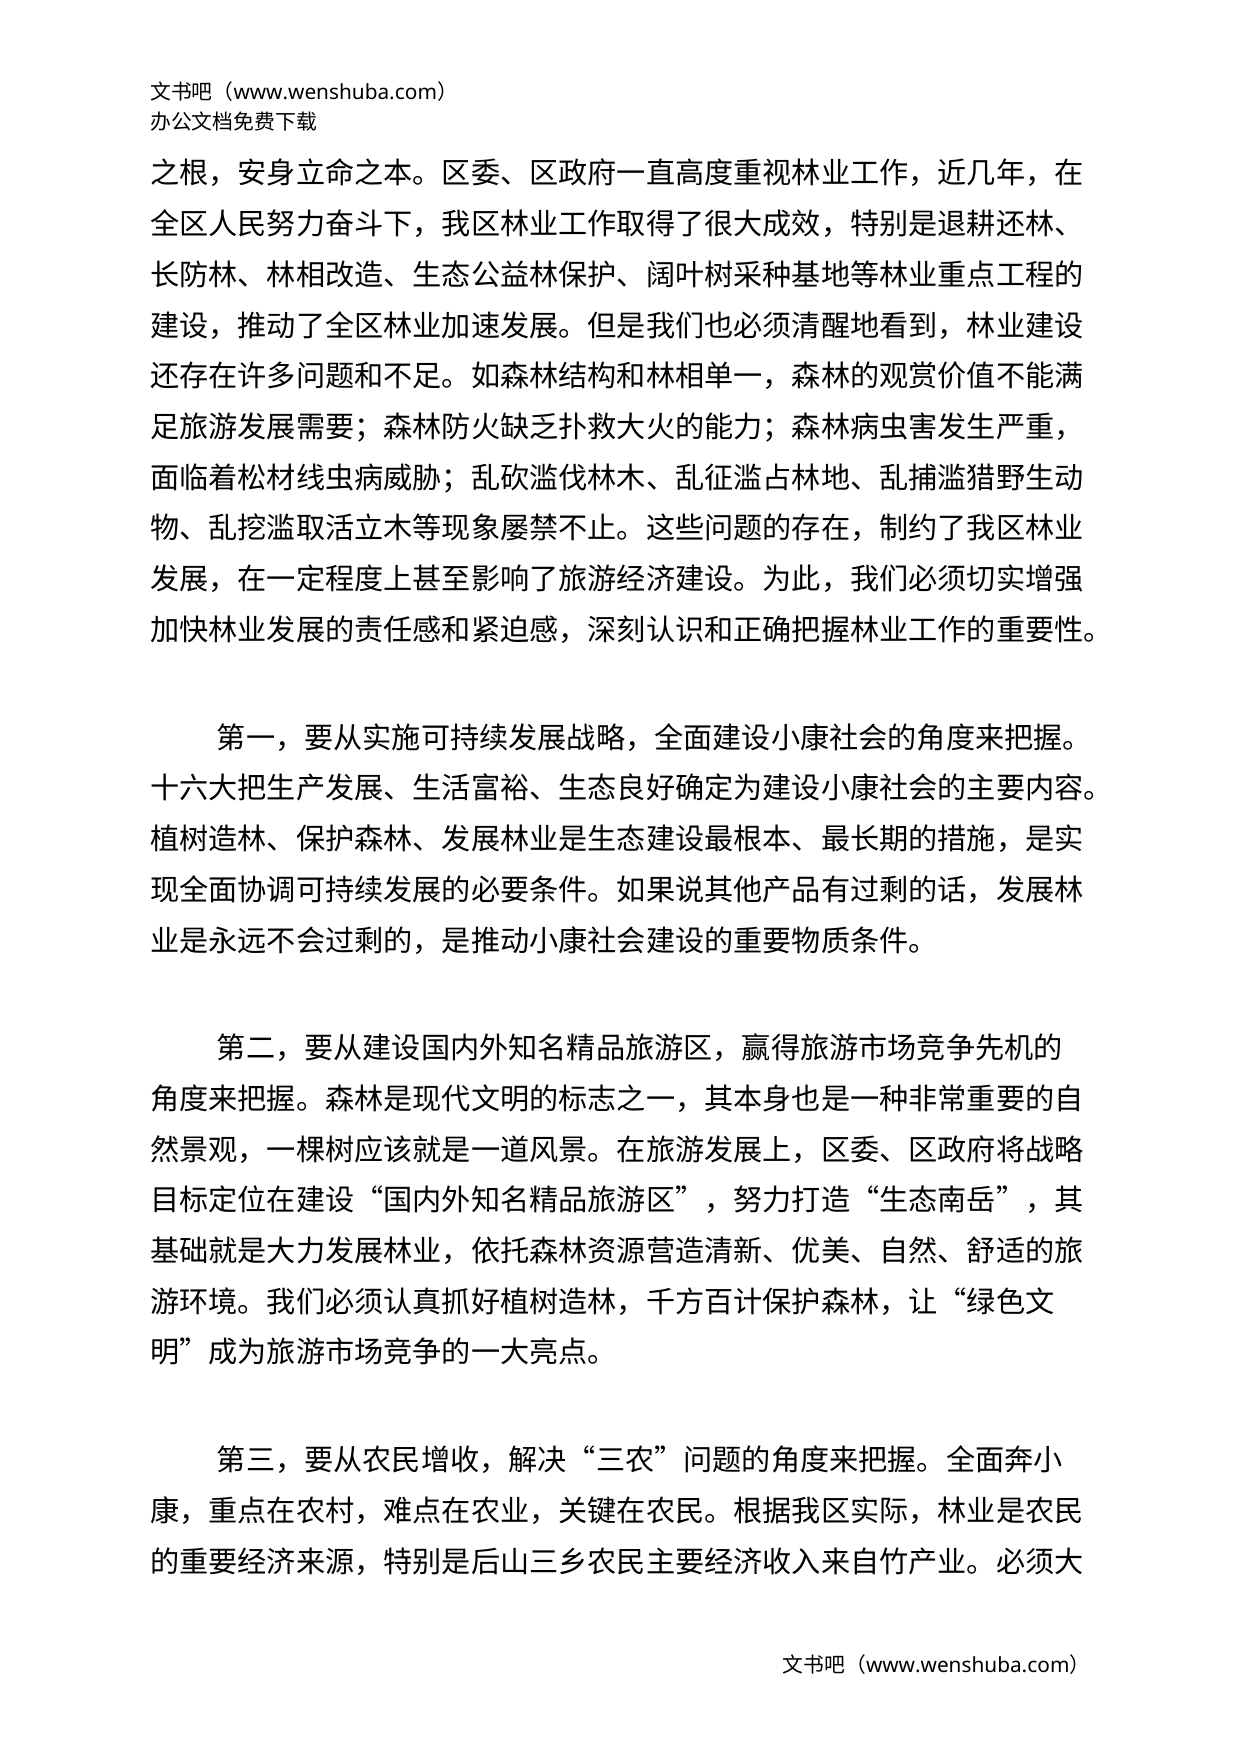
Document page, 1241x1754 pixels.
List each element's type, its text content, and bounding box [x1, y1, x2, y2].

text 第二，要从建设国内外知名精品旅游区，赢得旅游市场竞争先机的角度来把握。森林是现代文明的标志之一，其本身也是一种非常重要的自然景观，一棵树应该就是一道风景。在旅游发展上，区委、区政府将战略目标定位在建设“国内外知名精品旅游区”，努力打造“生态南岳”，其基础就是大力发展林业，依托森林资源营造清新、优美、自然、舒适的旅游环境。我们必须认真抓好植树造林，千方百计保护森林，让“绿色文明”成为旅游市场竞争的一大亮点。 [150, 1025, 1090, 1371]
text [150, 150, 1090, 649]
text 第一，要从实施可持续发展战略，全面建设小康社会的角度来把握。十六大把生产发展、生活富裕、生态良好确定为建设小康社会的主要内容。植树造林、保护森林、发展林业是生态建设最根本、最长期的措施，是实现全面协调可持续发展的必要条件。如果说其他产品有过剩的话，发展林业是永远不会过剩的，是推动小康社会建设的重要物质条件。 [150, 714, 1090, 959]
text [150, 1437, 1090, 1580]
